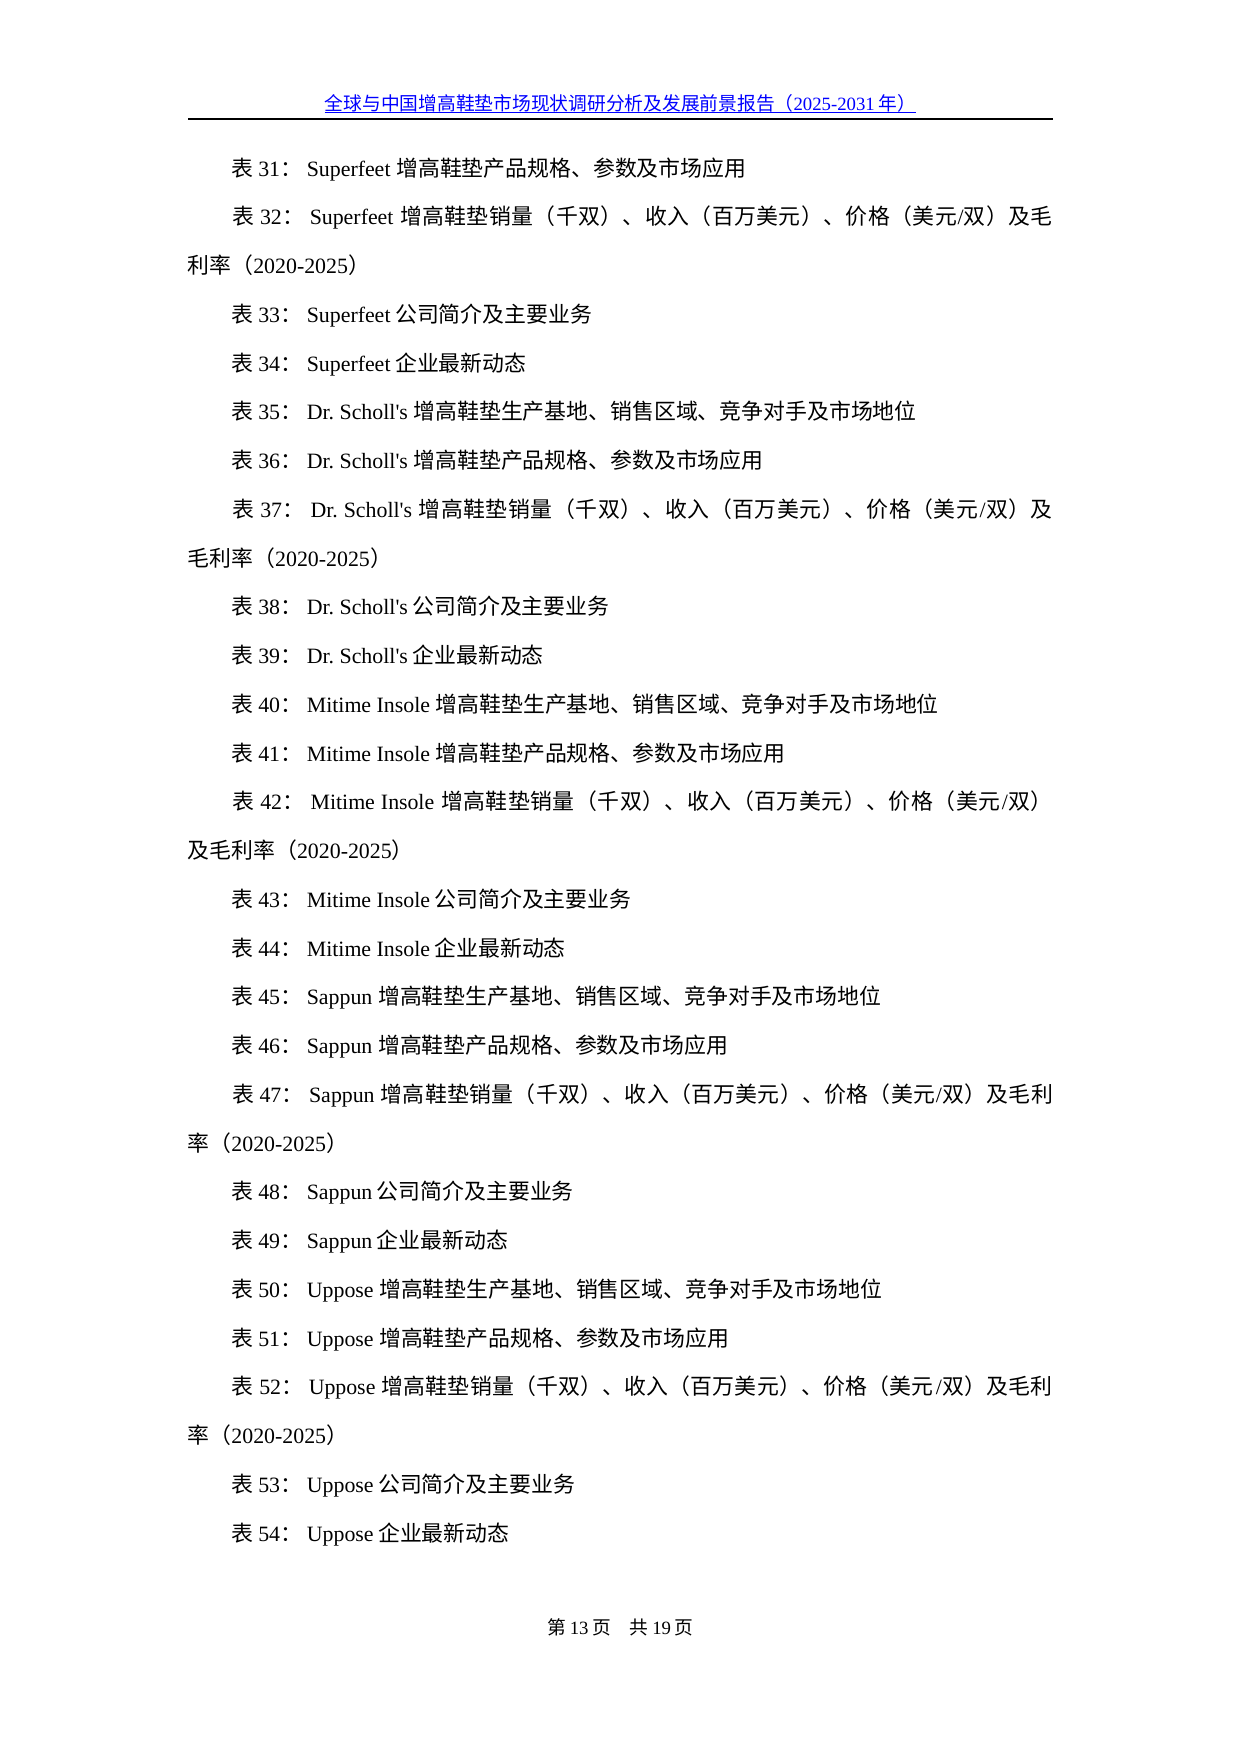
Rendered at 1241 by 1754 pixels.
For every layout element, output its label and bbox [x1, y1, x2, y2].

text [187, 150, 1053, 1548]
